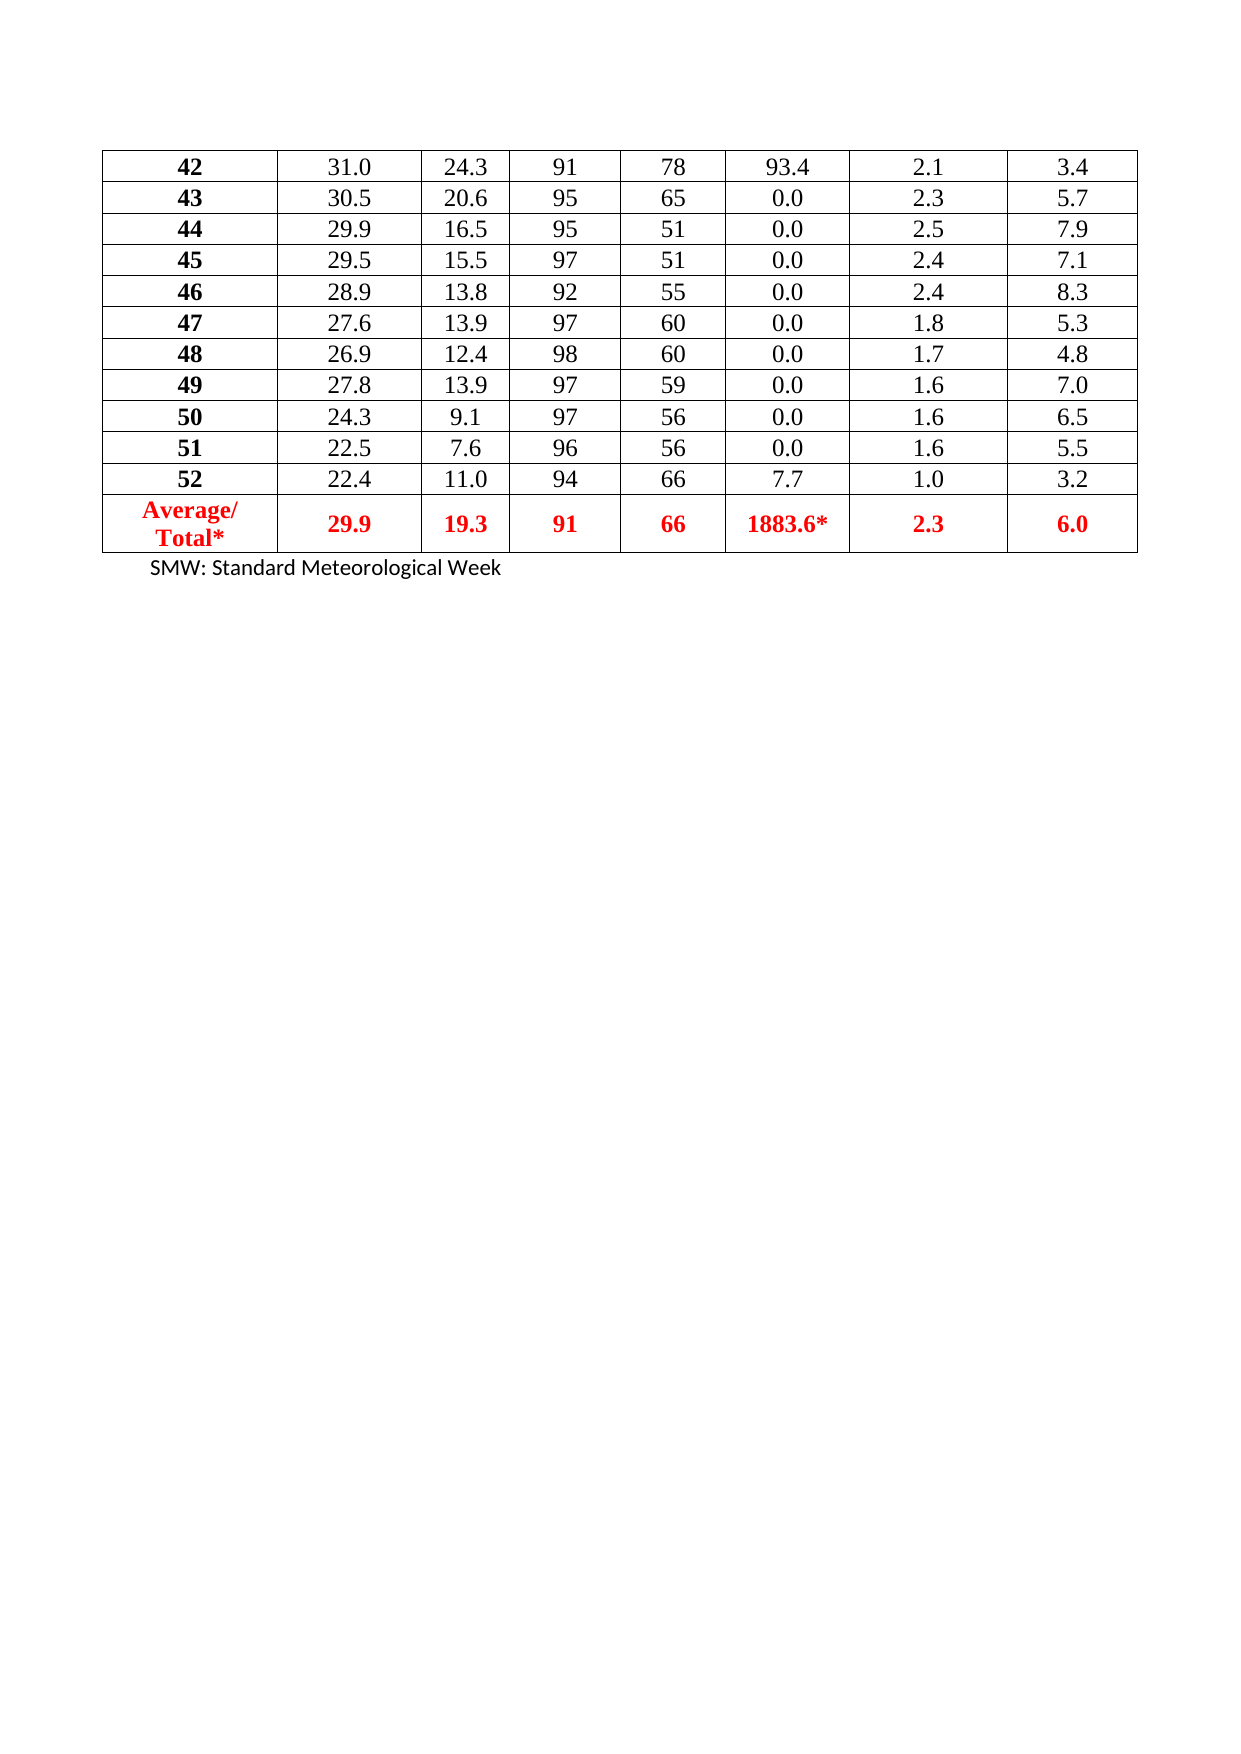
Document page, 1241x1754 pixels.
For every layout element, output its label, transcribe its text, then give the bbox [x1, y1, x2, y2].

table_cell 11.0 [422, 464, 509, 494]
table_cell 97 [510, 307, 620, 337]
table_cell 26.9 [278, 339, 421, 369]
table_cell 13.9 [422, 307, 509, 337]
table_cell 0.0 [726, 214, 849, 244]
table_cell 1.6 [850, 401, 1007, 431]
table_cell 7.6 [422, 432, 509, 462]
table_cell 13.9 [422, 370, 509, 400]
table_cell 52 [103, 464, 277, 494]
table_cell 0.0 [726, 401, 849, 431]
table_cell 93.4 [726, 151, 849, 181]
table_cell 22.5 [278, 432, 421, 462]
table_cell 55 [621, 276, 725, 306]
table_cell 27.8 [278, 370, 421, 400]
table_cell 24.3 [422, 151, 509, 181]
table_cell 3.4 [1008, 151, 1137, 181]
text SMW: Standard Meteorological Week [150, 553, 1090, 581]
table_cell 48 [103, 339, 277, 369]
table_cell 6.5 [1008, 401, 1137, 431]
table_cell 50 [103, 401, 277, 431]
table_cell 30.5 [278, 182, 421, 212]
table_cell 2.1 [850, 151, 1007, 181]
table_cell 59 [621, 370, 725, 400]
table_cell 31.0 [278, 151, 421, 181]
table_cell 1.8 [850, 307, 1007, 337]
table_cell 97 [510, 245, 620, 275]
table_cell 1.0 [850, 464, 1007, 494]
table_cell 4.8 [1008, 339, 1137, 369]
table_cell 0.0 [726, 307, 849, 337]
table_cell 78 [621, 151, 725, 181]
table_cell 47 [103, 307, 277, 337]
table_cell 6.0 [1008, 495, 1137, 552]
table_cell 0.0 [726, 339, 849, 369]
table_cell 42 [103, 151, 277, 181]
table_cell 2.4 [850, 245, 1007, 275]
table_cell 29.5 [278, 245, 421, 275]
table_cell 8.3 [1008, 276, 1137, 306]
table_cell 66 [621, 464, 725, 494]
table_cell 98 [510, 339, 620, 369]
table_cell 56 [621, 401, 725, 431]
table_cell Average/Total* [103, 495, 277, 552]
table_cell 60 [621, 339, 725, 369]
table_cell 1.6 [850, 432, 1007, 462]
table_cell 97 [510, 370, 620, 400]
table_cell 19.3 [422, 495, 509, 552]
table_cell 5.5 [1008, 432, 1137, 462]
table_cell 1.7 [850, 339, 1007, 369]
table_cell 15.5 [422, 245, 509, 275]
table_cell 95 [510, 214, 620, 244]
table_cell 7.9 [1008, 214, 1137, 244]
table_cell 43 [103, 182, 277, 212]
table_cell 92 [510, 276, 620, 306]
table_cell 2.4 [850, 276, 1007, 306]
table_cell 60 [621, 307, 725, 337]
table_cell 56 [621, 432, 725, 462]
table_cell 24.3 [278, 401, 421, 431]
table_cell 12.4 [422, 339, 509, 369]
table_cell 7.0 [1008, 370, 1137, 400]
table_cell 91 [510, 151, 620, 181]
table_cell 2.5 [850, 214, 1007, 244]
table_cell 49 [103, 370, 277, 400]
table_cell 5.7 [1008, 182, 1137, 212]
table_cell 96 [510, 432, 620, 462]
table_cell 7.1 [1008, 245, 1137, 275]
table_cell 51 [621, 214, 725, 244]
table_cell 20.6 [422, 182, 509, 212]
table_cell 2.3 [850, 495, 1007, 552]
table_cell 97 [510, 401, 620, 431]
table_cell 65 [621, 182, 725, 212]
table_cell 0.0 [726, 276, 849, 306]
table_cell 91 [510, 495, 620, 552]
table_cell 7.7 [726, 464, 849, 494]
table_cell 27.6 [278, 307, 421, 337]
table_cell 1883.6* [726, 495, 849, 552]
table_cell 0.0 [726, 245, 849, 275]
table_cell 3.2 [1008, 464, 1137, 494]
table_cell 66 [621, 495, 725, 552]
table_cell 95 [510, 182, 620, 212]
table_cell 2.3 [850, 182, 1007, 212]
table_cell 45 [103, 245, 277, 275]
table_cell 0.0 [726, 432, 849, 462]
table_cell 5.3 [1008, 307, 1137, 337]
table_cell 29.9 [278, 214, 421, 244]
table_cell 9.1 [422, 401, 509, 431]
table_cell 0.0 [726, 370, 849, 400]
table_cell 1.6 [850, 370, 1007, 400]
table_cell 46 [103, 276, 277, 306]
table_cell 94 [510, 464, 620, 494]
table_cell 28.9 [278, 276, 421, 306]
table_cell 51 [103, 432, 277, 462]
table_cell 16.5 [422, 214, 509, 244]
table_cell 51 [621, 245, 725, 275]
table_cell 22.4 [278, 464, 421, 494]
table_cell 13.8 [422, 276, 509, 306]
table_cell 0.0 [726, 182, 849, 212]
table_cell 29.9 [278, 495, 421, 552]
table_cell 44 [103, 214, 277, 244]
